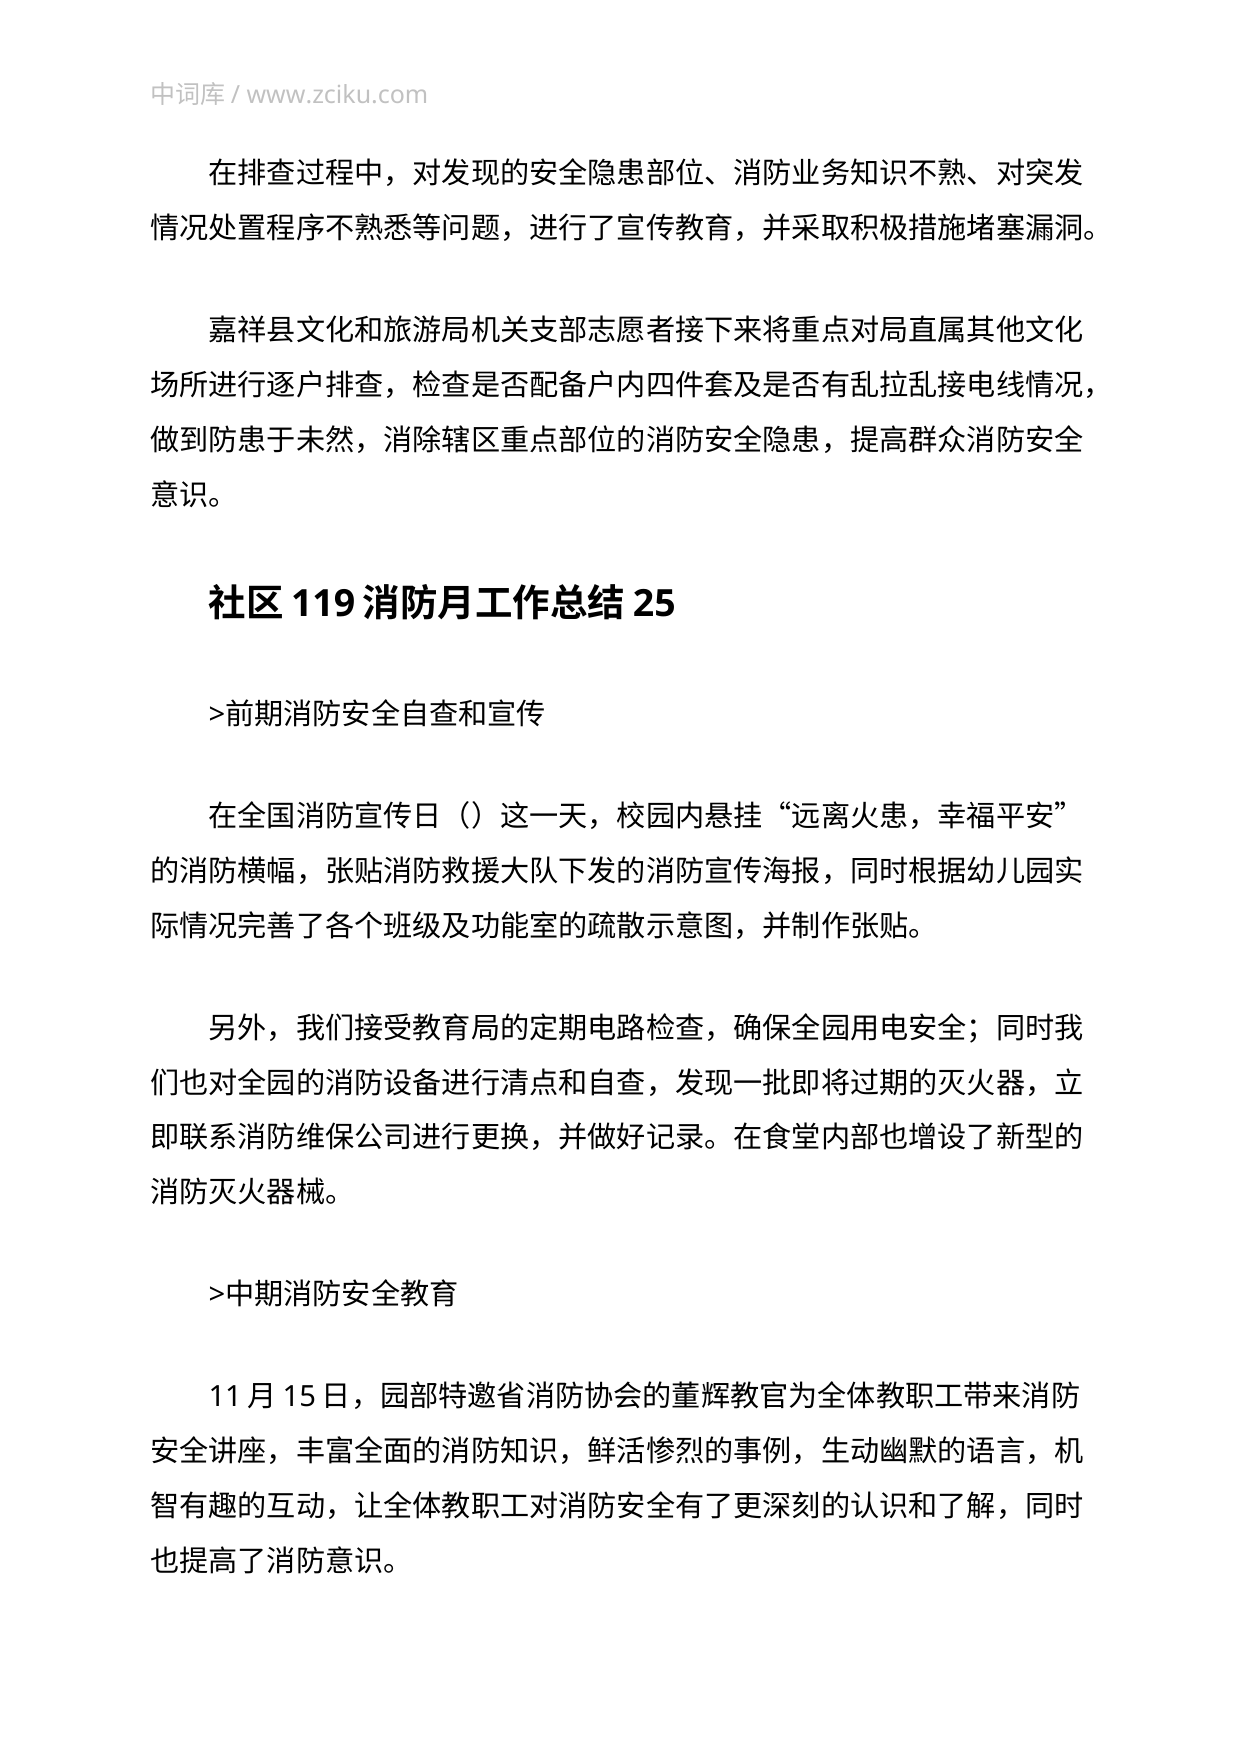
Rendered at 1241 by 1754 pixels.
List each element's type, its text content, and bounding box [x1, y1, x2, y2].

text 在排查过程中，对发现的安全隐患部位、消防业务知识不熟、对突发情况处置程序不熟悉等问题，进行了宣传教育，并采取积极措施堵塞漏洞。 [150, 150, 1090, 247]
text 另外，我们接受教育局的定期电路检查，确保全园用电安全；同时我们也对全园的消防设备进行清点和自查，发现一批即将过期的灭火器，立即联系消防维保公司进行更换，并做好记录。在食堂内部也增设了新型的消防灭火器械。 [150, 1004, 1090, 1211]
text >中期消防安全教育 [150, 1271, 1090, 1313]
text 社区119消防月工作总结25 [150, 573, 1090, 628]
text 在全国消防宣传日（）这一天，校园内悬挂“远离火患，幸福平安”的消防横幅，张贴消防救援大队下发的消防宣传海报，同时根据幼儿园实际情况完善了各个班级及功能室的疏散示意图，并制作张贴。 [150, 793, 1090, 945]
text 嘉祥县文化和旅游局机关支部志愿者接下来将重点对局直属其他文化场所进行逐户排查，检查是否配备户内四件套及是否有乱拉乱接电线情况，做到防患于未然，消除辖区重点部位的消防安全隐患，提高群众消防安全意识。 [150, 307, 1090, 514]
text 11月15日，园部特邀省消防协会的董辉教官为全体教职工带来消防安全讲座，丰富全面的消防知识，鲜活惨烈的事例，生动幽默的语言，机智有趣的互动，让全体教职工对消防安全有了更深刻的认识和了解，同时也提高了消防意识。 [150, 1373, 1090, 1580]
text >前期消防安全自查和宣传 [150, 691, 1090, 733]
